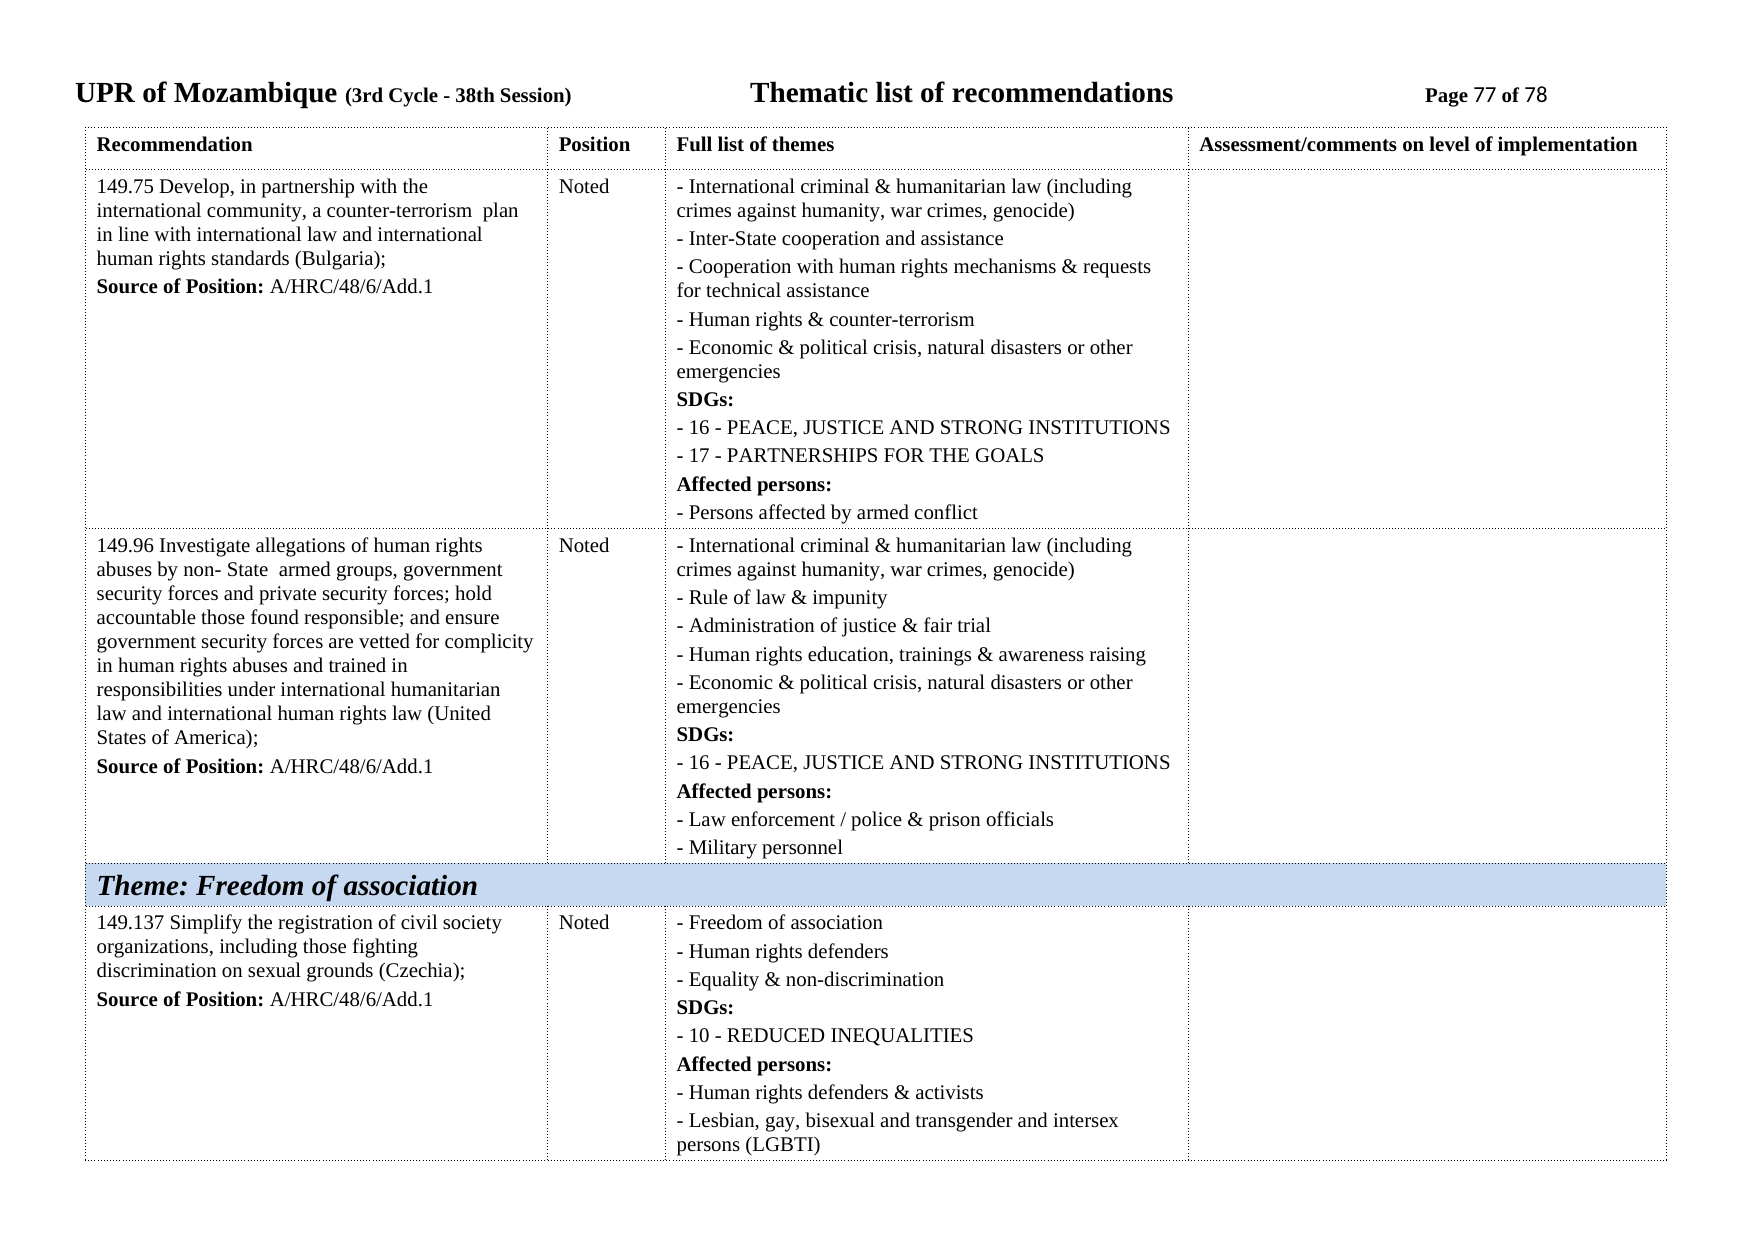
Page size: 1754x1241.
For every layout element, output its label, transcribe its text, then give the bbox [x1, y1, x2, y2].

table_header Full list of themes [665, 127, 1188, 169]
table_cell 149.137 Simplify the registration of civil society organizations, including those fighting discrimination on sexual grounds (Czechia); Source of Position: A/HRC/48/6/Add.1 [85, 906, 547, 1160]
table_header Assessment/comments on level of implementation [1188, 127, 1666, 169]
table_cell [1188, 906, 1666, 1160]
table_cell Noted [547, 528, 665, 863]
table_cell Noted [547, 906, 665, 1160]
table_cell - International criminal & humanitarian law (including crimes against humanity, war crimes, genocide) - Rule of law & impunity - Administration of justice & fair trial - Human rights education, trainings & awareness raising - Economic & political crisis, natural disasters or other emergencies SDGs: - 16 - PEACE, JUSTICE AND STRONG INSTITUTIONS Affected persons: - Law enforcement / police & prison officials - Military personnel [665, 528, 1188, 863]
table_cell 149.75 Develop, in partnership with the international community, a counter-terrorism plan in line with international law and international human rights standards (Bulgaria); Source of Position: A/HRC/48/6/Add.1 [85, 169, 547, 528]
table_cell [1188, 528, 1666, 863]
table_header Position [547, 127, 665, 169]
table_cell - International criminal & humanitarian law (including crimes against humanity, war crimes, genocide) - Inter-State cooperation and assistance - Cooperation with human rights mechanisms & requests for technical assistance - Human rights & counter-terrorism - Economic & political crisis, natural disasters or other emergencies SDGs: - 16 - PEACE, JUSTICE AND STRONG INSTITUTIONS - 17 - PARTNERSHIPS FOR THE GOALS Affected persons: - Persons affected by armed conflict [665, 169, 1188, 528]
table_cell [1188, 169, 1666, 528]
table_cell 149.96 Investigate allegations of human rights abuses by non- State armed groups, government security forces and private security forces; hold accountable those found responsible; and ensure government security forces are vetted for complicity in human rights abuses and trained in responsibilities under international humanitarian law and international human rights law (United States of America); Source of Position: A/HRC/48/6/Add.1 [85, 528, 547, 863]
table_cell - Freedom of association - Human rights defenders - Equality & non-discrimination SDGs: - 10 - REDUCED INEQUALITIES Affected persons: - Human rights defenders & activists - Lesbian, gay, bisexual and transgender and intersex persons (LGBTI) [665, 906, 1188, 1160]
table_cell Theme: Freedom of association [85, 863, 1666, 906]
table_header Recommendation [85, 127, 547, 169]
table_cell Noted [547, 169, 665, 528]
